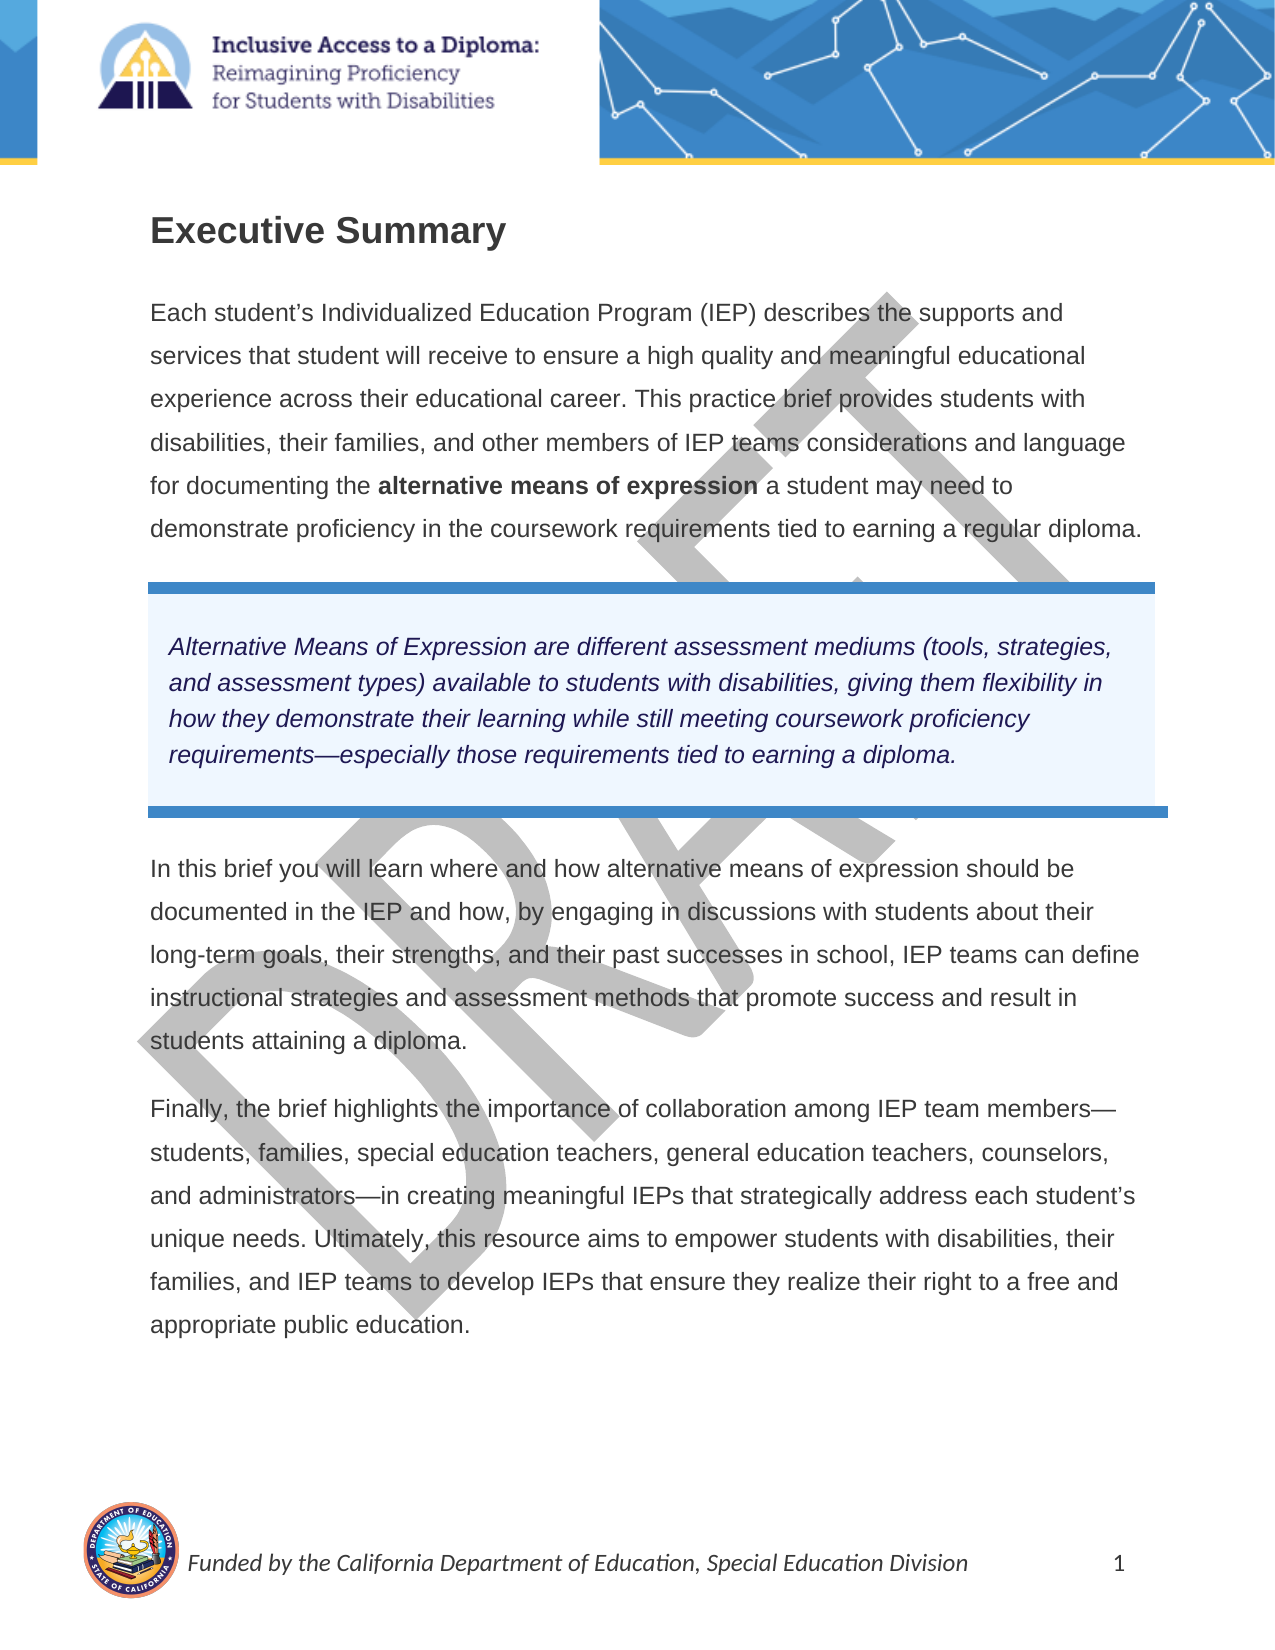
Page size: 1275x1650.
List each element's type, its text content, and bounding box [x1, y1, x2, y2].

text Each student’s Individualized Education Program (IEP) describes the supports and services that student will receive to ensure a high quality and meaningful educational experience across their educational career. This practice brief provides students with disabilities, their families, and other members of IEP teams considerations and language for documenting the alternative means of expression a student may need to demonstrate proficiency in the coursework requirements tied to earning a regular diploma. [150, 298, 1153, 542]
text Finally, the brief highlights the importance of collaboration among IEP team members—students, families, special education teachers, general education teachers, counselors, and administrators—in creating meaningful IEPs that strategically address each student’s unique needs. Ultimately, this resource aims to empower students with disabilities, their families, and IEP teams to develop IEPs that ensure they realize their right to a free and appropriate public education. [150, 1094, 1153, 1339]
picture [83, 1502, 179, 1604]
subtitle Executive Summary [150, 208, 1153, 252]
text Alternative Means of Expression are different assessment mediums (tools, strategies, and assessment types) available to students with disabilities, giving them flexibility in how they demonstrate their learning while still meeting coursework proficiency requirements—especially those requirements tied to earning a diploma. [148, 594, 1155, 806]
text In this brief you will learn where and how alternative means of expression should be documented in the IEP and how, by engaging in discussions with students about their long-term goals, their strengths, and their past successes in school, IEP teams can define instructional strategies and assessment methods that promote success and result in students attaining a diploma. [150, 854, 1153, 1055]
